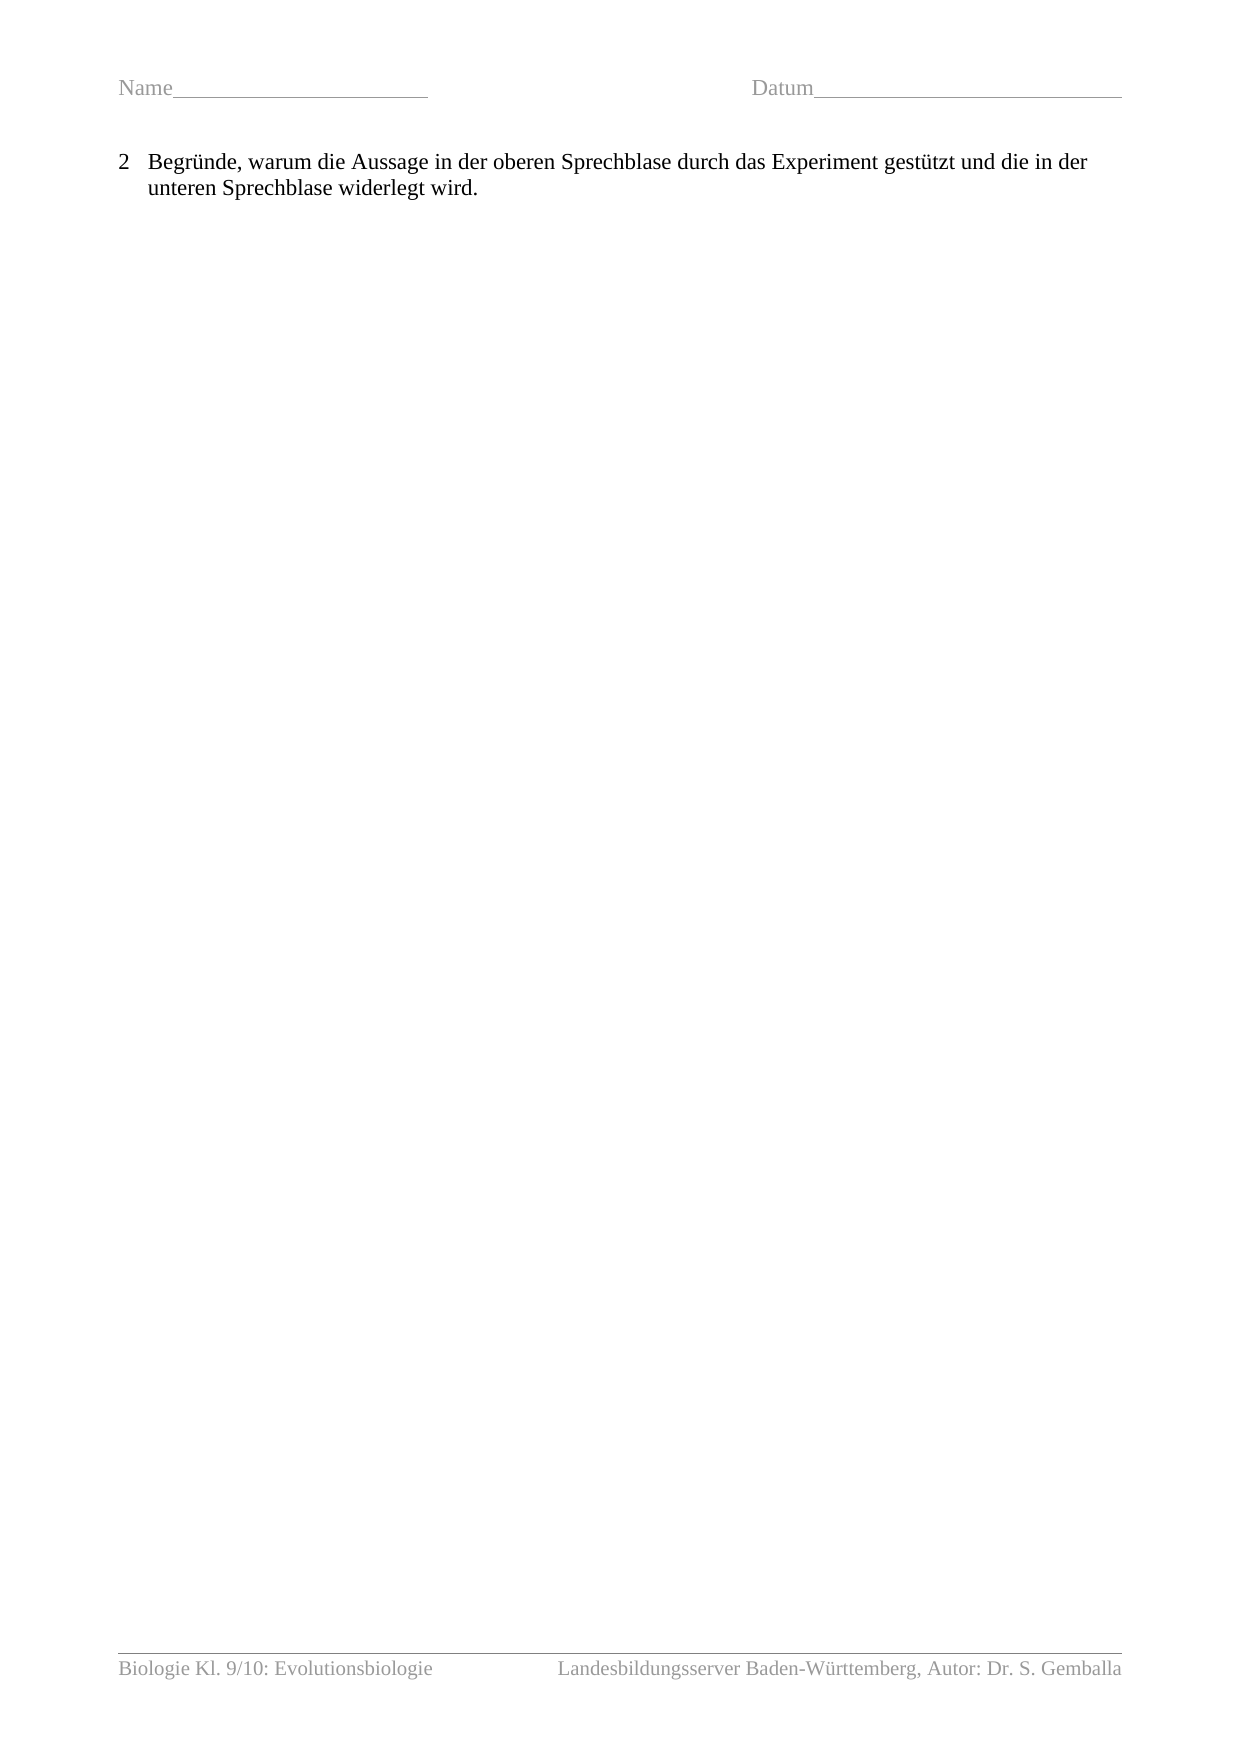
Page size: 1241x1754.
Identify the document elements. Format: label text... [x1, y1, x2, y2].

text 2 Begründe, warum die Aussage in der oberen Sprechblase durch das Experiment gestützt und die in der unteren Sprechblase widerlegt wird. [118, 148, 1122, 200]
